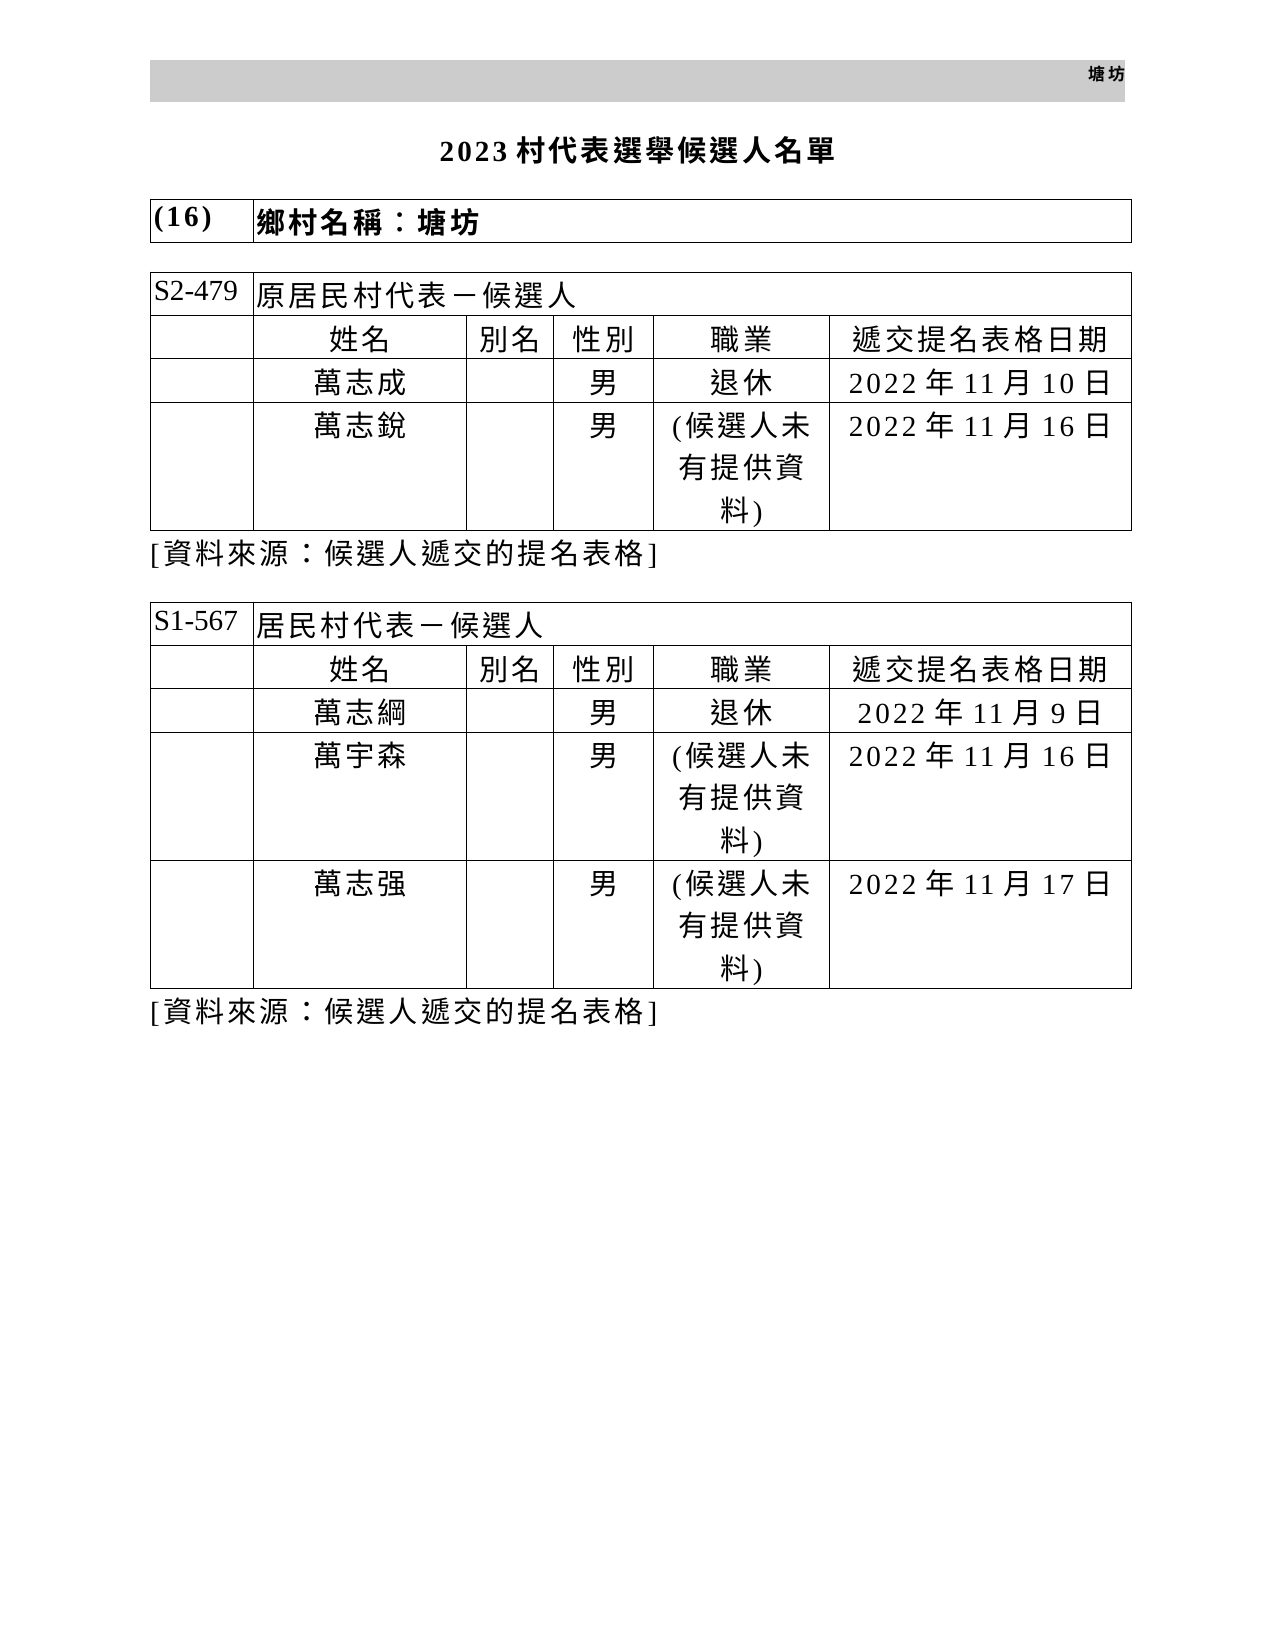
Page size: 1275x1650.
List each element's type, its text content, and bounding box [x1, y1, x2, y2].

table_cell 萬志强 [254, 861, 466, 987]
subtitle 塘坊 [150, 60, 1125, 102]
table_header S1-567 [151, 603, 253, 645]
table_cell 退休 [654, 359, 829, 402]
table_header S2-479 [151, 273, 253, 315]
table_cell 姓名 [254, 316, 466, 358]
table_cell 2022年11月10日 [830, 359, 1131, 402]
table_cell 男 [554, 359, 653, 402]
table_cell (候選人未有提供資料) [654, 861, 829, 987]
table_cell 2022年11月17日 [830, 861, 1131, 987]
table_cell [151, 861, 253, 987]
table_header (16) [151, 200, 253, 242]
table_cell 姓名 [254, 646, 466, 688]
table_cell [467, 403, 553, 529]
table_cell 退休 [654, 689, 829, 732]
text [資料來源：候選人遞交的提名表格] [150, 531, 1125, 573]
table_cell 職業 [654, 316, 829, 358]
table_cell [151, 316, 253, 358]
table_cell 性別 [554, 316, 653, 358]
table_cell 男 [554, 403, 653, 529]
table_cell (候選人未有提供資料) [654, 403, 829, 529]
table_cell 性別 [554, 646, 653, 688]
table_cell [467, 733, 553, 859]
table_cell (候選人未有提供資料) [654, 733, 829, 859]
text [資料來源：候選人遞交的提名表格] [150, 989, 1125, 1031]
table_cell 萬志綱 [254, 689, 466, 732]
table_cell 2022年11月9日 [830, 689, 1131, 732]
table_cell 男 [554, 733, 653, 859]
table_cell [467, 861, 553, 987]
table_cell [151, 733, 253, 859]
table_cell [467, 689, 553, 732]
table_cell [467, 359, 553, 402]
table_cell 男 [554, 689, 653, 732]
table_header 鄉村名稱︰塘坊 [254, 200, 1131, 242]
table_cell 職業 [654, 646, 829, 688]
table_cell [151, 359, 253, 402]
table_cell 萬志成 [254, 359, 466, 402]
table_cell 別名 [467, 316, 553, 358]
table_header 原居民村代表－候選人 [254, 273, 1131, 315]
table_cell 遞交提名表格日期 [830, 316, 1131, 358]
table_cell 別名 [467, 646, 553, 688]
table_header 居民村代表－候選人 [254, 603, 1131, 645]
table_cell [151, 646, 253, 688]
table_cell 2022年11月16日 [830, 733, 1131, 859]
table_cell 男 [554, 861, 653, 987]
table_cell 萬志銳 [254, 403, 466, 529]
table_cell [151, 403, 253, 529]
table_cell 2022年11月16日 [830, 403, 1131, 529]
table_cell [151, 689, 253, 732]
text 2023村代表選舉候選人名單 [150, 127, 1125, 170]
table_cell 遞交提名表格日期 [830, 646, 1131, 688]
table_cell 萬宇森 [254, 733, 466, 859]
